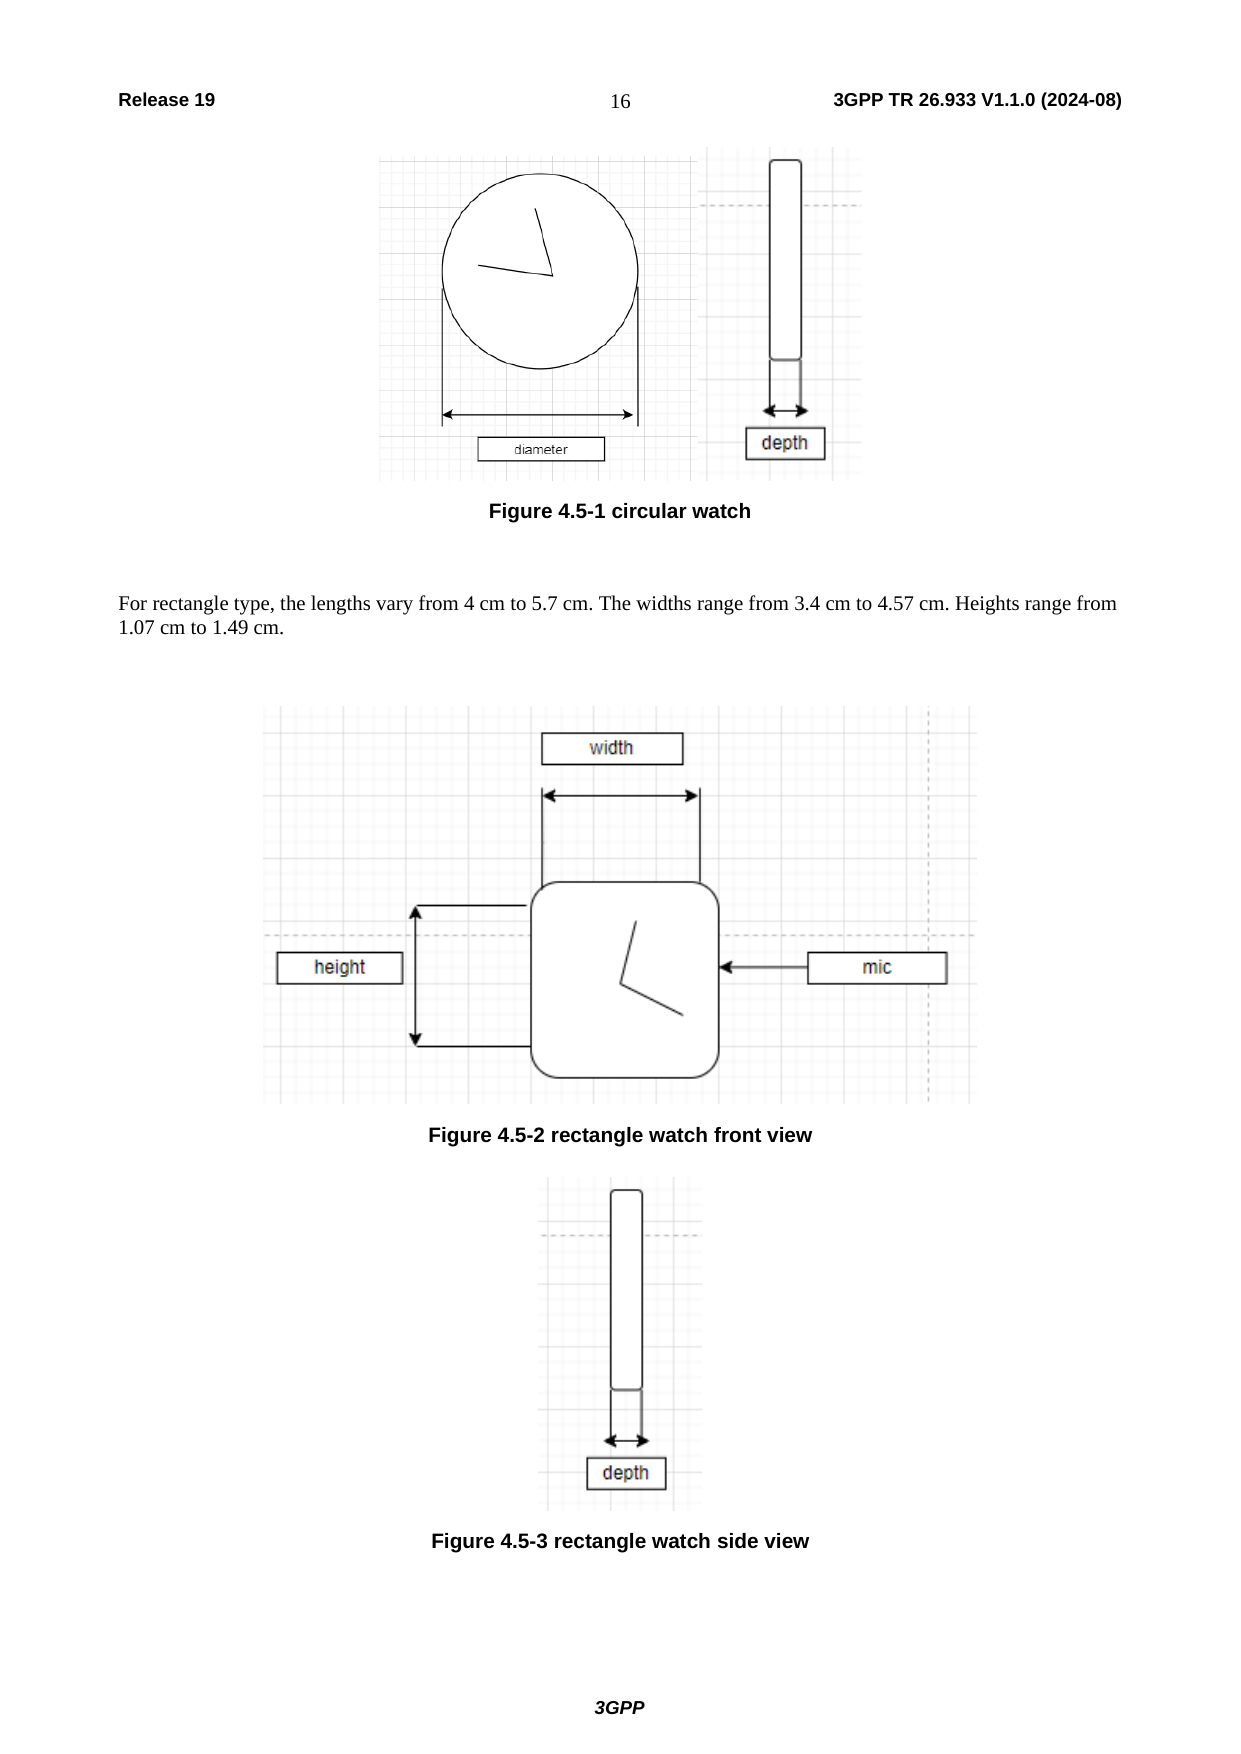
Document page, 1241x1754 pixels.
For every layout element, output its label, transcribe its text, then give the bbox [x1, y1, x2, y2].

picture [538, 1177, 703, 1511]
text Figure 4.5-1 circular watch [118, 499, 1122, 523]
text Figure 4.5-2 rectangle watch front view [118, 1122, 1122, 1146]
picture [263, 706, 978, 1104]
picture [378, 147, 862, 481]
text For rectangle type, the lengths vary from 4 cm to 5.7 cm. The widths range from 3.4 cm to 4.57 cm. Heights range from 1.07 cm to 1.49 cm. [118, 591, 1122, 639]
text Figure 4.5-3 rectangle watch side view [118, 1529, 1122, 1553]
